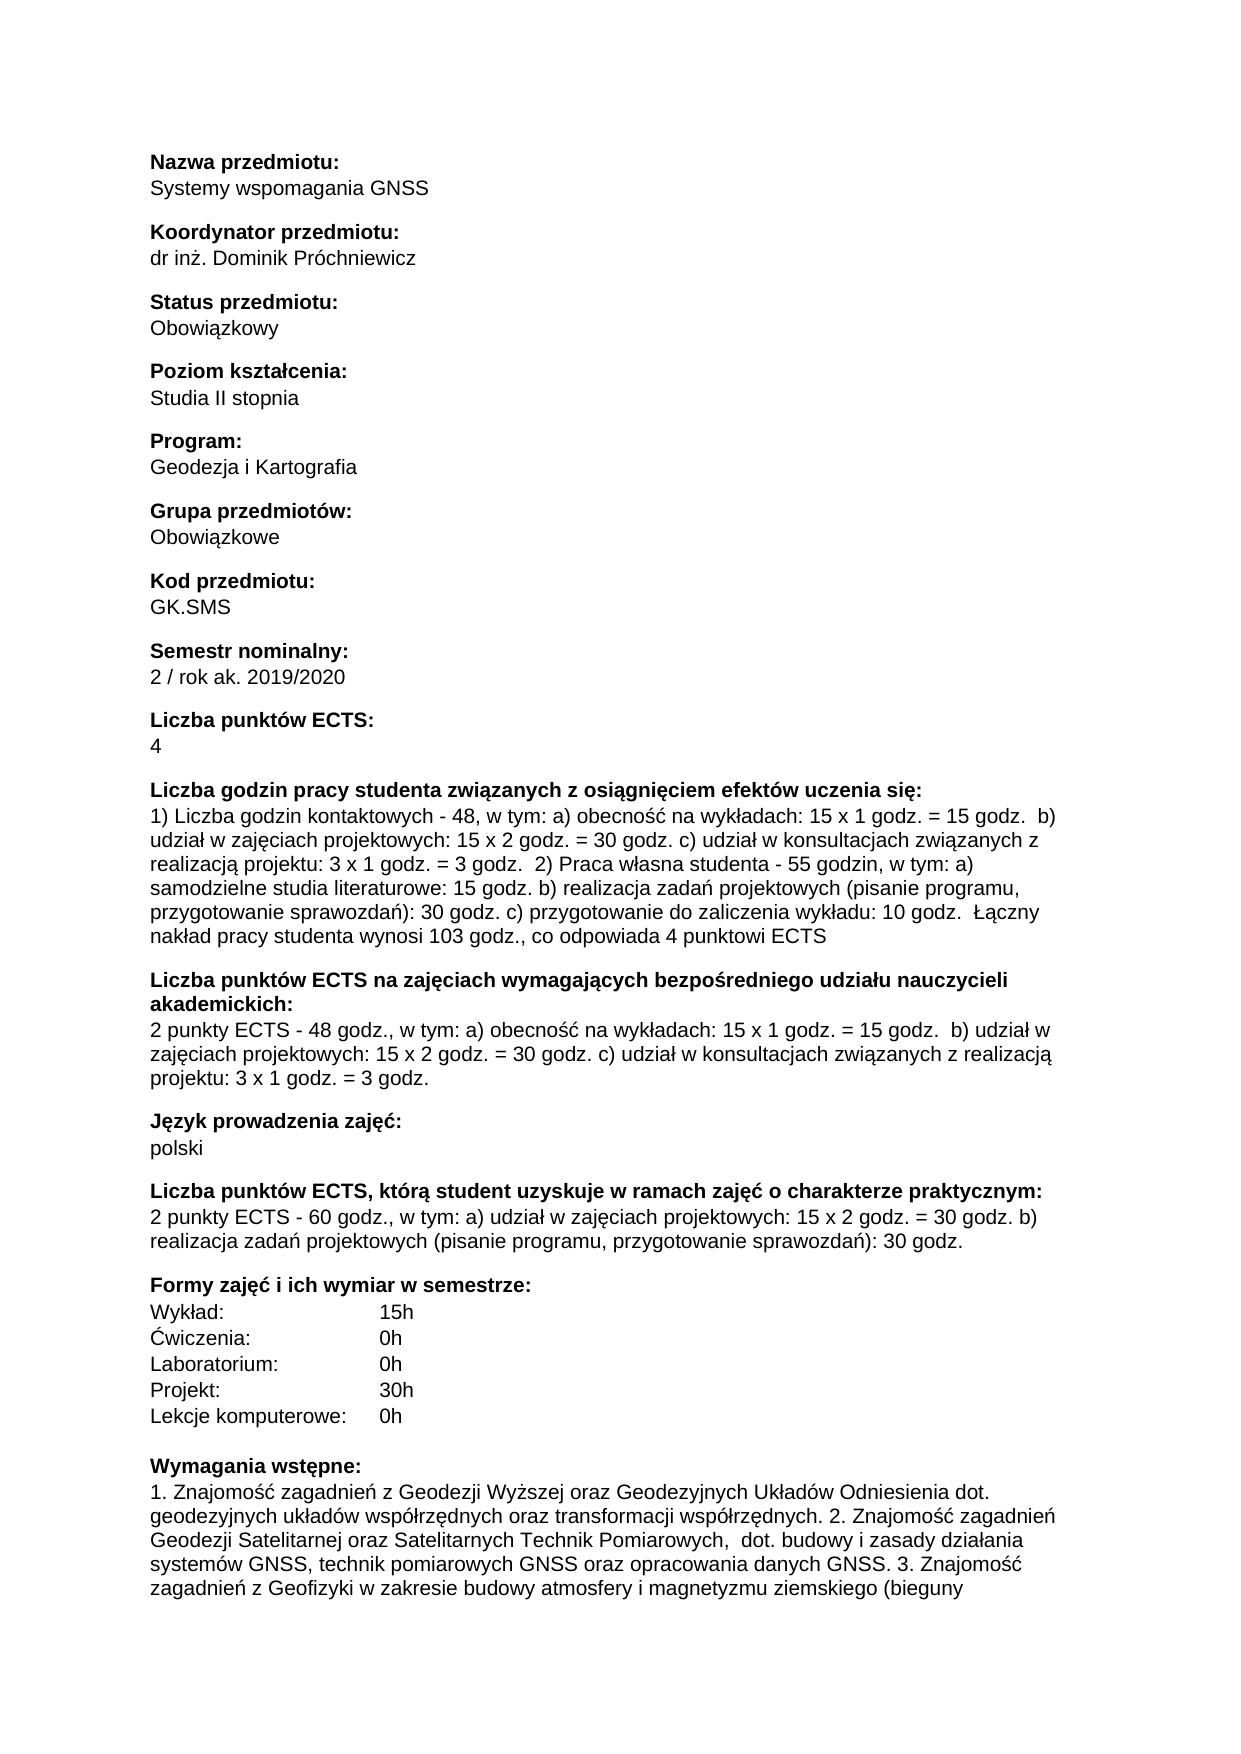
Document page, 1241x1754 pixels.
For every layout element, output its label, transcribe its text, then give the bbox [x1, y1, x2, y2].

text Liczba punktów ECTS: [150, 708, 1090, 732]
table_header 15h [369, 1300, 597, 1324]
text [150, 1480, 1090, 1599]
table_cell 0h [369, 1402, 597, 1428]
text Koordynator przedmiotu: [150, 220, 1090, 244]
text Status przedmiotu: [150, 289, 1090, 313]
text Liczba punktów ECTS na zajęciach wymagających bezpośredniego udziału nauczycieli akademickich: [150, 968, 1090, 1016]
table_cell 0h [369, 1324, 597, 1350]
table_cell Ćwiczenia: [140, 1326, 367, 1350]
table_cell Lekcje komputerowe: [140, 1404, 367, 1428]
text Geodezja i Kartografia [150, 455, 1090, 479]
text dr inż. Dominik Próchniewicz [150, 246, 1090, 270]
text polski [150, 1135, 1090, 1159]
text 2 / rok ak. 2019/2020 [150, 664, 1090, 688]
table_header Wykład: [140, 1300, 367, 1324]
table_cell 0h [369, 1350, 597, 1376]
text Systemy wspomagania GNSS [150, 176, 1090, 200]
text Grupa przedmiotów: [150, 499, 1090, 523]
text Semestr nominalny: [150, 638, 1090, 662]
text Liczba godzin pracy studenta związanych z osiągnięciem efektów uczenia się: [150, 778, 1090, 802]
text 2 punkty ECTS - 48 godz., w tym: a) obecność na wykładach: 15 x 1 godz. = 15 godz. b) udział w zajęciach projektowych: 15 x 2 godz. = 30 godz. c) udział w konsultacjach związanych z realizacją projektu: 3 x 1 godz. = 3 godz. [150, 1018, 1090, 1089]
text Formy zajęć i ich wymiar w semestrze: [150, 1273, 1090, 1297]
text Program: [150, 429, 1090, 453]
text Kod przedmiotu: [150, 569, 1090, 593]
text Język prowadzenia zajęć: [150, 1109, 1090, 1133]
text Poziom kształcenia: [150, 359, 1090, 383]
text GK.SMS [150, 595, 1090, 619]
text Obowiązkowe [150, 525, 1090, 549]
text Studia II stopnia [150, 385, 1090, 409]
text Nazwa przedmiotu: [150, 150, 1090, 174]
text 2 punkty ECTS - 60 godz., w tym: a) udział w zajęciach projektowych: 15 x 2 godz. = 30 godz. b) realizacja zadań projektowych (pisanie programu, przygotowanie sprawozdań): 30 godz. [150, 1205, 1090, 1253]
table_cell Laboratorium: [140, 1352, 367, 1376]
text 1) Liczba godzin kontaktowych - 48, w tym: a) obecność na wykładach: 15 x 1 godz. = 15 godz. b) udział w zajęciach projektowych: 15 x 2 godz. = 30 godz. c) udział w konsultacjach związanych z realizacją projektu: 3 x 1 godz. = 3 godz. 2) Praca własna studenta - 55 godzin, w tym: a) samodzielne studia literaturowe: 15 godz. b) realizacja zadań projektowych (pisanie programu, przygotowanie sprawozdań): 30 godz. c) przygotowanie do zaliczenia wykładu: 10 godz. Łączny nakład pracy studenta wynosi 103 godz., co odpowiada 4 punktowi ECTS [150, 804, 1090, 948]
text Wymagania wstępne: [150, 1454, 1090, 1478]
text 4 [150, 734, 1090, 758]
table_cell Projekt: [140, 1378, 367, 1402]
table_cell 30h [369, 1376, 597, 1402]
text Obowiązkowy [150, 316, 1090, 339]
text Liczba punktów ECTS, którą student uzyskuje w ramach zajęć o charakterze praktycznym: [150, 1179, 1090, 1203]
